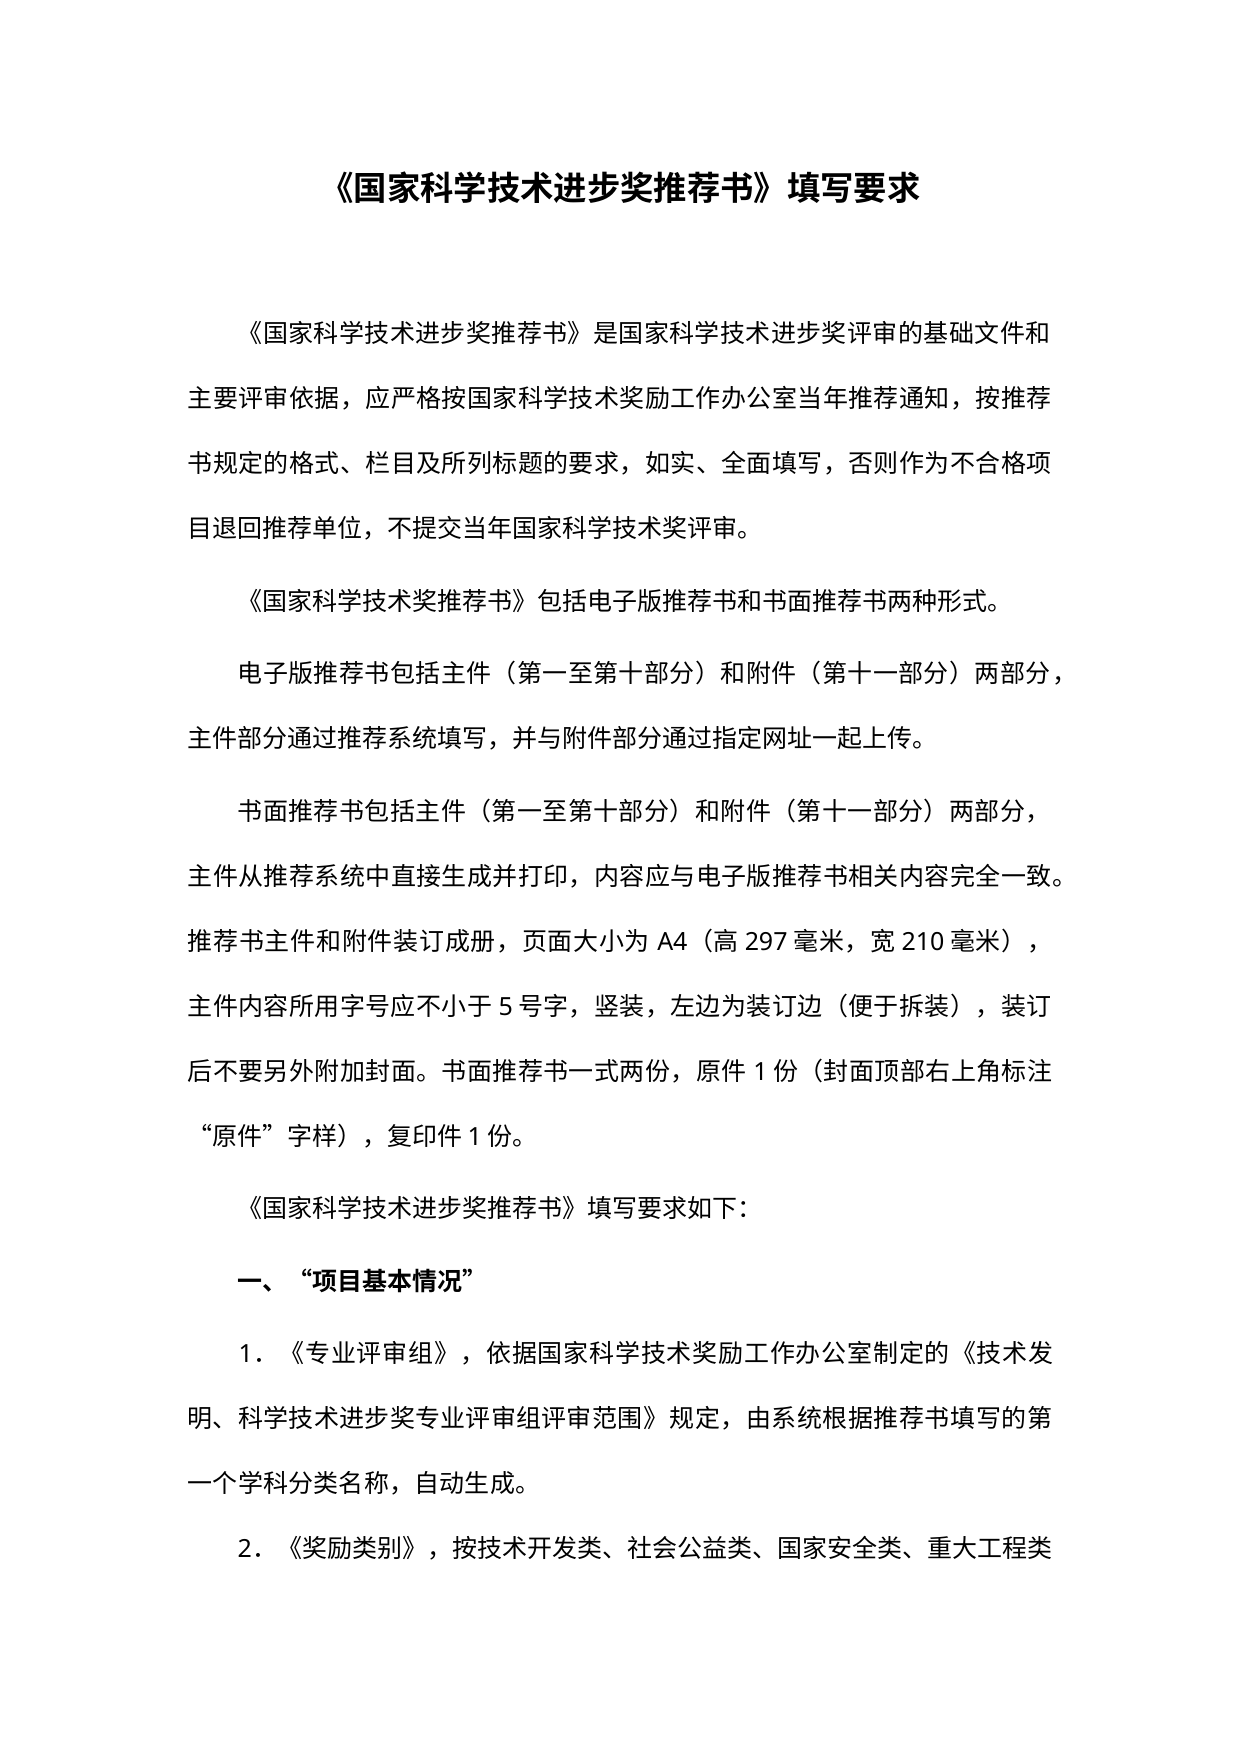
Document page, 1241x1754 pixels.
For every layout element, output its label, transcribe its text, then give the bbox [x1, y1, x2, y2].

text 《国家科学技术奖推荐书》包括电子版推荐书和书面推荐书两种形式。 [187, 567, 1053, 632]
text 书面推荐书包括主件（第一至第十部分）和附件（第十一部分）两部分，主件从推荐系统中直接生成并打印，内容应与电子版推荐书相关内容完全一致。推荐书主件和附件装订成册，页面大小为A4（高，宽），主件内容所用字号应不小于5号字，竖装，左边为装订边（便于拆装），装订后不要另外附加封面。书面推荐书一式两份，原件1份（封面顶部右上角标注“原件”字样），复印件1份。 [187, 777, 1053, 1167]
text 电子版推荐书包括主件（第一至第十部分）和附件（第十一部分）两部分，主件部分通过推荐系统填写，并与附件部分通过指定网址一起上传。 [187, 639, 1053, 769]
text 《国家科学技术进步奖推荐书》填写要求 [187, 162, 1053, 210]
text 一、“项目基本情况” [187, 1247, 1053, 1312]
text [187, 1514, 1053, 1579]
text 《国家科学技术进步奖推荐书》填写要求如下： [187, 1174, 1053, 1239]
text 《国家科学技术进步奖推荐书》是国家科学技术进步奖评审的基础文件和主要评审依据，应严格按国家科学技术奖励工作办公室当年推荐通知，按推荐书规定的格式、栏目及所列标题的要求，如实、全面填写，否则作为不合格项目退回推荐单位，不提交当年国家科学技术奖评审。 [187, 299, 1053, 559]
text 1．《专业评审组》，依据国家科学技术奖励工作办公室制定的《技术发明、科学技术进步奖专业评审组评审范围》规定，由系统根据推荐书填写的第一个学科分类名称，自动生成。 [187, 1319, 1053, 1514]
